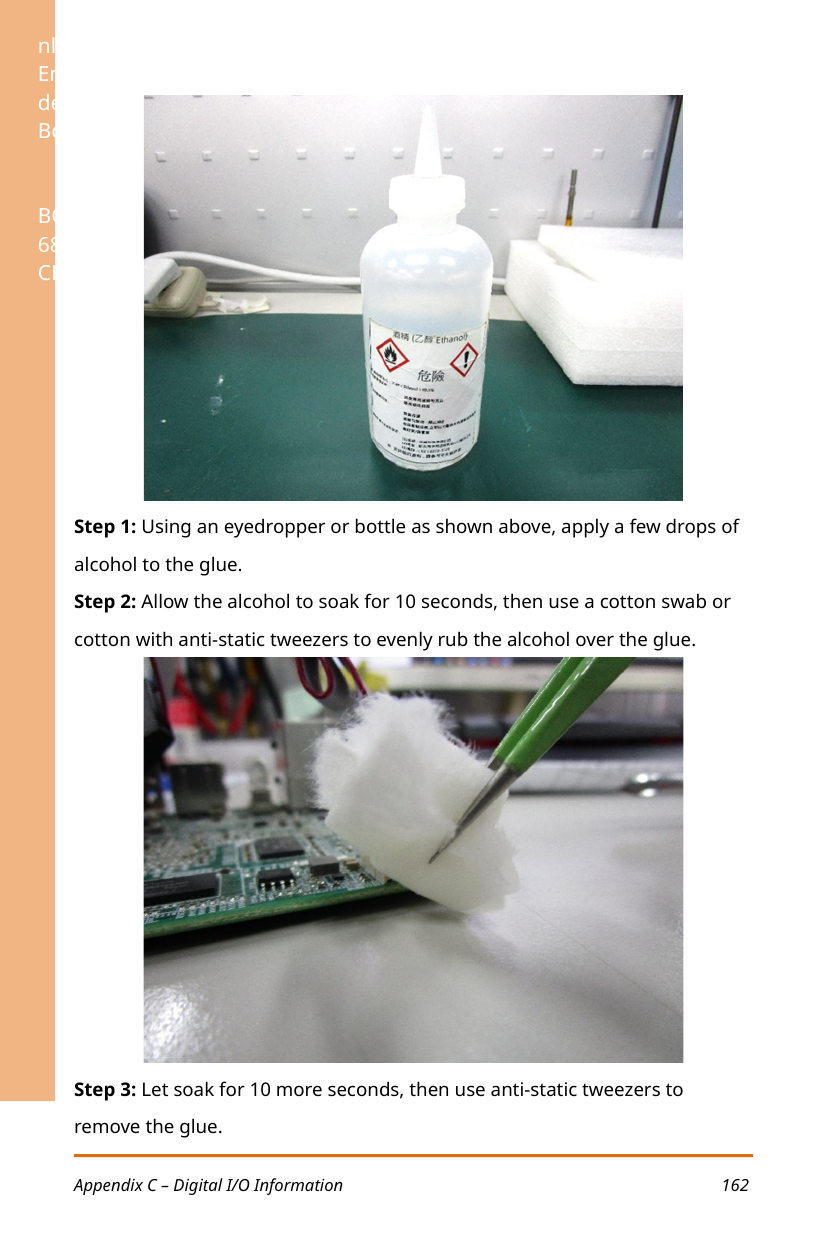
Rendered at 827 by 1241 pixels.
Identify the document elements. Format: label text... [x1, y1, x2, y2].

text Step 3: Let soak for 10 more seconds, then use anti-static tweezers to remove the glue. [74, 1070, 753, 1145]
text Step 2: Allow the alcohol to soak for 10 seconds, then use a cotton swab or cotton with anti-static tweezers to evenly rub the alcohol over the glue. [74, 583, 753, 658]
picture [143, 95, 683, 501]
picture [143, 657, 684, 1063]
text Step 1: Using an eyedropper or bottle as shown above, apply a few drops of alcohol to the glue. [74, 508, 753, 583]
